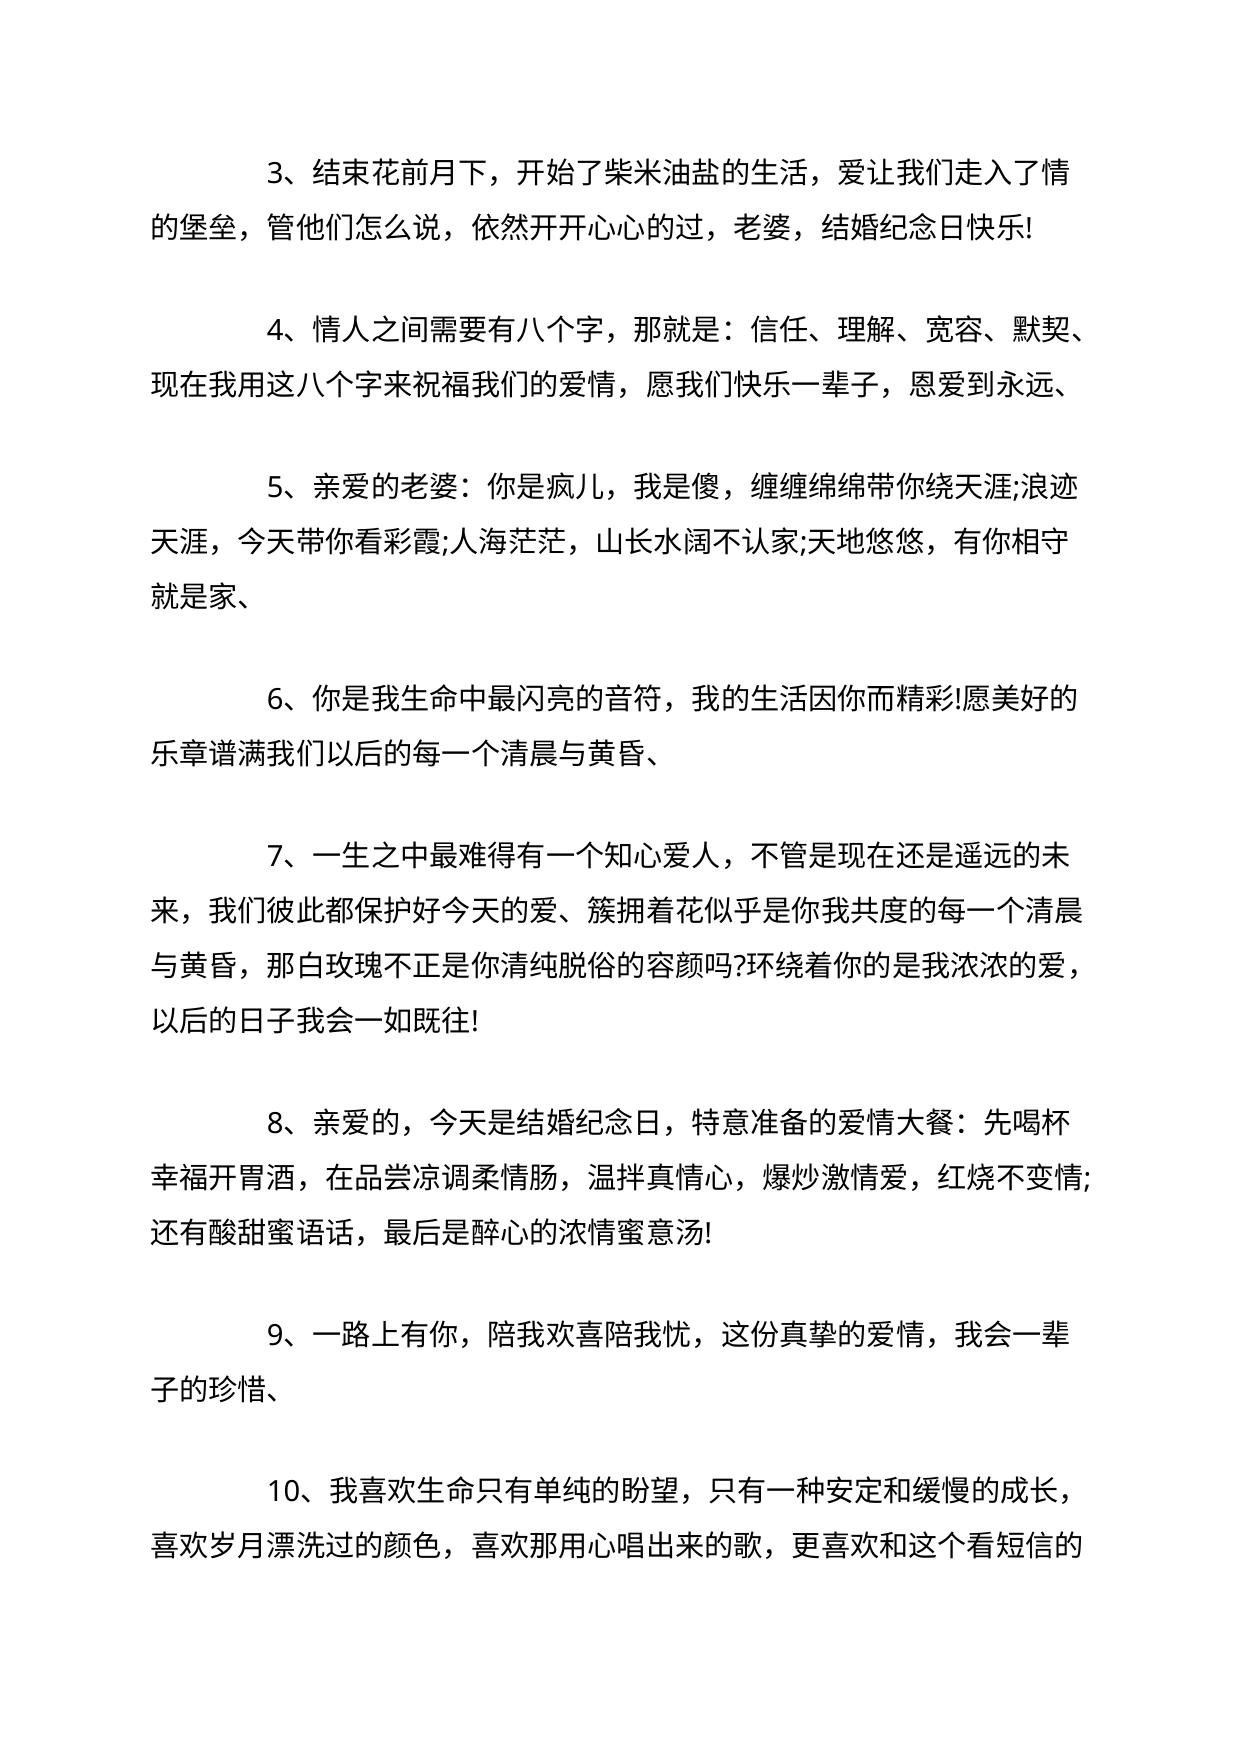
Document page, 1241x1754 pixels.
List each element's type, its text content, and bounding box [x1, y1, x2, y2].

text 9、一路上有你，陪我欢喜陪我忧，这份真挚的爱情，我会一辈子的珍惜、 [150, 1311, 1090, 1408]
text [150, 1468, 1090, 1565]
text 7、一生之中最难得有一个知心爱人，不管是现在还是遥远的未来，我们彼此都保护好今天的爱、簇拥着花似乎是你我共度的每一个清晨与黄昏，那白玫瑰不正是你清纯脱俗的容颜吗?环绕着你的是我浓浓的爱，以后的日子我会一如既往! [150, 832, 1090, 1039]
text 5、亲爱的老婆：你是疯儿，我是傻，缠缠绵绵带你绕天涯;浪迹天涯，今天带你看彩霞;人海茫茫，山长水阔不认家;天地悠悠，有你相守就是家、 [150, 464, 1090, 616]
text 6、你是我生命中最闪亮的音符，我的生活因你而精彩!愿美好的乐章谱满我们以后的每一个清晨与黄昏、 [150, 676, 1090, 773]
text 8、亲爱的，今天是结婚纪念日，特意准备的爱情大餐：先喝杯幸福开胃酒，在品尝凉调柔情肠，温拌真情心，爆炒激情爱，红烧不变情;还有酸甜蜜语话，最后是醉心的浓情蜜意汤! [150, 1099, 1090, 1252]
text 3、结束花前月下，开始了柴米油盐的生活，爱让我们走入了情的堡垒，管他们怎么说，依然开开心心的过，老婆，结婚纪念日快乐! [150, 150, 1090, 247]
text 4、情人之间需要有八个字，那就是：信任、理解、宽容、默契、现在我用这八个字来祝福我们的爱情，愿我们快乐一辈子，恩爱到永远、 [150, 307, 1090, 404]
